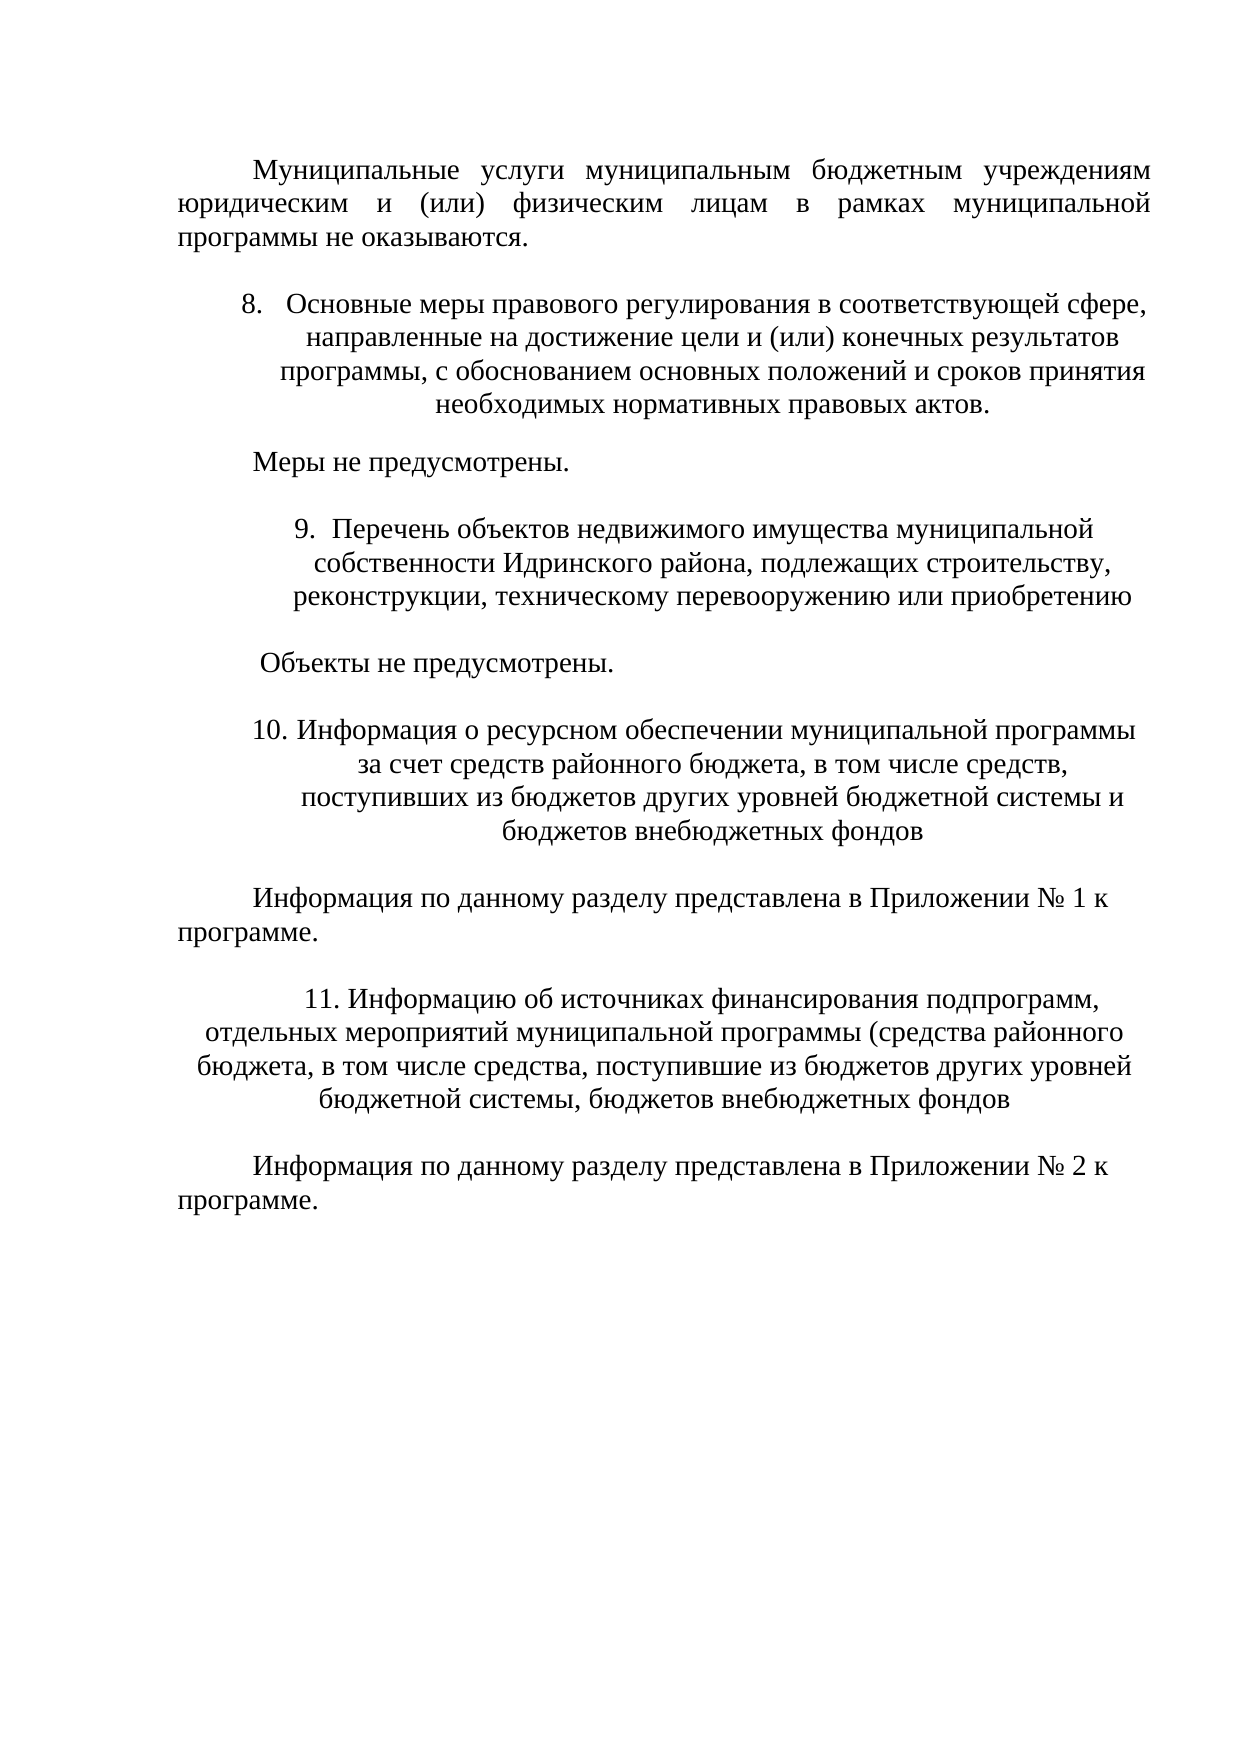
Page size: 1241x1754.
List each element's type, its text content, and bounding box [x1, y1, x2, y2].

text Информация по данному разделу представлена в Приложении № 1 к программе. [177, 880, 1152, 947]
text Меры не предусмотрены. [177, 444, 1152, 478]
text Муниципальные услуги муниципальным бюджетным учреждениям юридическим и (или) физическим лицам в рамках муниципальной программы не оказываются. [177, 152, 1152, 252]
text Информация по данному разделу представлена в Приложении № 2 к программе. [177, 1148, 1152, 1216]
text 11. Информацию об источниках финансирования подпрограмм, отдельных мероприятий муниципальной программы (средства районного бюджета, в том числе средства, поступившие из бюджетов других уровней бюджетной системы, бюджетов внебюджетных фондов [177, 981, 1152, 1115]
list Основные меры правового регулирования в соответствующей сфере, направленные на достижение цели и (или) конечных результатов программы, с обоснованием основных положений и сроков принятия необходимых нормативных правовых актов. [236, 286, 1152, 420]
list Информация о ресурсном обеспечении муниципальной программы за счет средств районного бюджета, в том числе средств, поступивших из бюджетов других уровней бюджетной системы и бюджетов внебюджетных фондов [236, 712, 1152, 847]
text Объекты не предусмотрены. [177, 645, 1152, 679]
list Перечень объектов недвижимого имущества муниципальной собственности Идринского района, подлежащих строительству, реконструкции, техническому перевооружению или приобретению [236, 511, 1152, 612]
